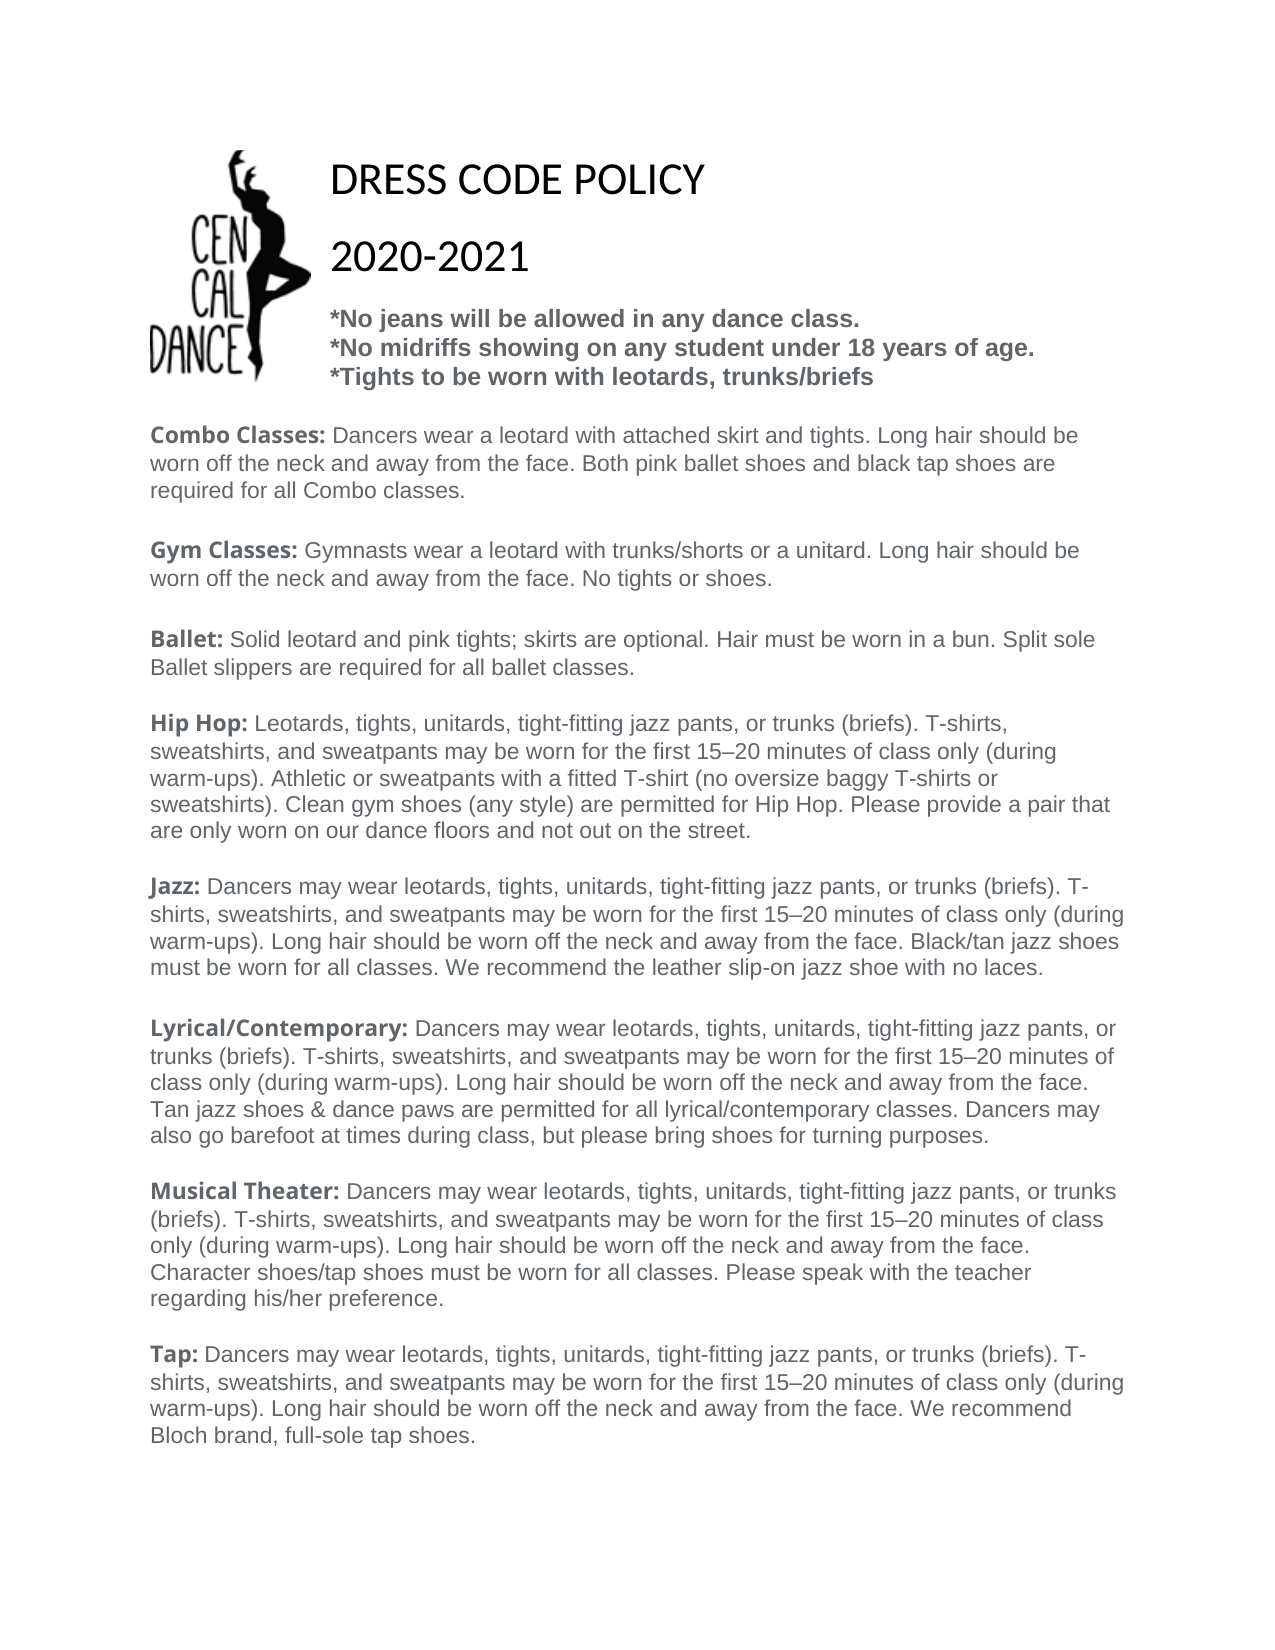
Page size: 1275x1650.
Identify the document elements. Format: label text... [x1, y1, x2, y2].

text *Tights to be worn with leotards, trunks/briefs [150, 361, 1125, 390]
text Tap: Dancers may wear leotards, tights, unitards, tight-fitting jazz pants, or trunks (briefs). T-shirts, sweatshirts, and sweatpants may be worn for the first 15–20 minutes of class only (during warm-ups). Long hair should be worn off the neck and away from the face. We recommend Bloch brand, full-sole tap shoes. [150, 1338, 1125, 1448]
text Hip Hop: Leotards, tights, unitards, tight-fitting jazz pants, or trunks (briefs). T-shirts, sweatshirts, and sweatpants may be worn for the first 15–20 minutes of class only (during warm-ups). Athletic or sweatpants with a fitted T-shirt (no oversize baggy T-shirts or sweatshirts). Clean gym shoes (any style) are permitted for Hip Hop. Please provide a pair that are only worn on our dance floors and not out on the street. [150, 707, 1125, 844]
text *No midriffs showing on any student under 18 years of age. [311, 333, 1125, 361]
text Lyrical/Contemporary: Dancers may wear leotards, tights, unitards, tight-fitting jazz pants, or trunks (briefs). T-shirts, sweatshirts, and sweatpants may be worn for the first 15–20 minutes of class only (during warm-ups). Long hair should be worn off the neck and away from the face. Tan jazz shoes & dance paws are permitted for all lyrical/contemporary classes. Dancers may also go barefoot at times during class, but please bring shoes for turning purposes. [150, 1012, 1125, 1148]
text Combo Classes: Dancers wear a leotard with attached skirt and tights. Long hair should be worn off the neck and away from the face. Both pink ballet shoes and black tap shoes are required for all Combo classes. [150, 419, 1125, 503]
text *No jeans will be allowed in any dance class. [311, 304, 1125, 333]
text DRESS CODE POLICY [311, 150, 1125, 206]
text Jazz: Dancers may wear leotards, tights, unitards, tight-fitting jazz pants, or trunks (briefs). T-shirts, sweatshirts, and sweatpants may be worn for the first 15–20 minutes of class only (during warm-ups). Long hair should be worn off the neck and away from the face. Black/tan jazz shoes must be worn for all classes. We recommend the leather slip-on jazz shoe with no laces. [150, 870, 1125, 980]
text Ballet: Solid leotard and pink tights; skirts are optional. Hair must be worn in a bun. Split sole Ballet slippers are required for all ballet classes. [150, 623, 1125, 681]
picture [150, 150, 311, 382]
text Musical Theater: Dancers may wear leotards, tights, unitards, tight-fitting jazz pants, or trunks (briefs). T-shirts, sweatshirts, and sweatpants may be worn for the first 15–20 minutes of class only (during warm-ups). Long hair should be worn off the neck and away from the face. Character shoes/tap shoes must be worn for all classes. Please speak with the teacher regarding his/her preference. [150, 1174, 1125, 1311]
text Gym Classes: Gymnasts wear a leotard with trunks/shorts or a unitard. Long hair should be worn off the neck and away from the face. No tights or shoes. [150, 534, 1125, 592]
text 2020-2021 [311, 227, 1125, 283]
